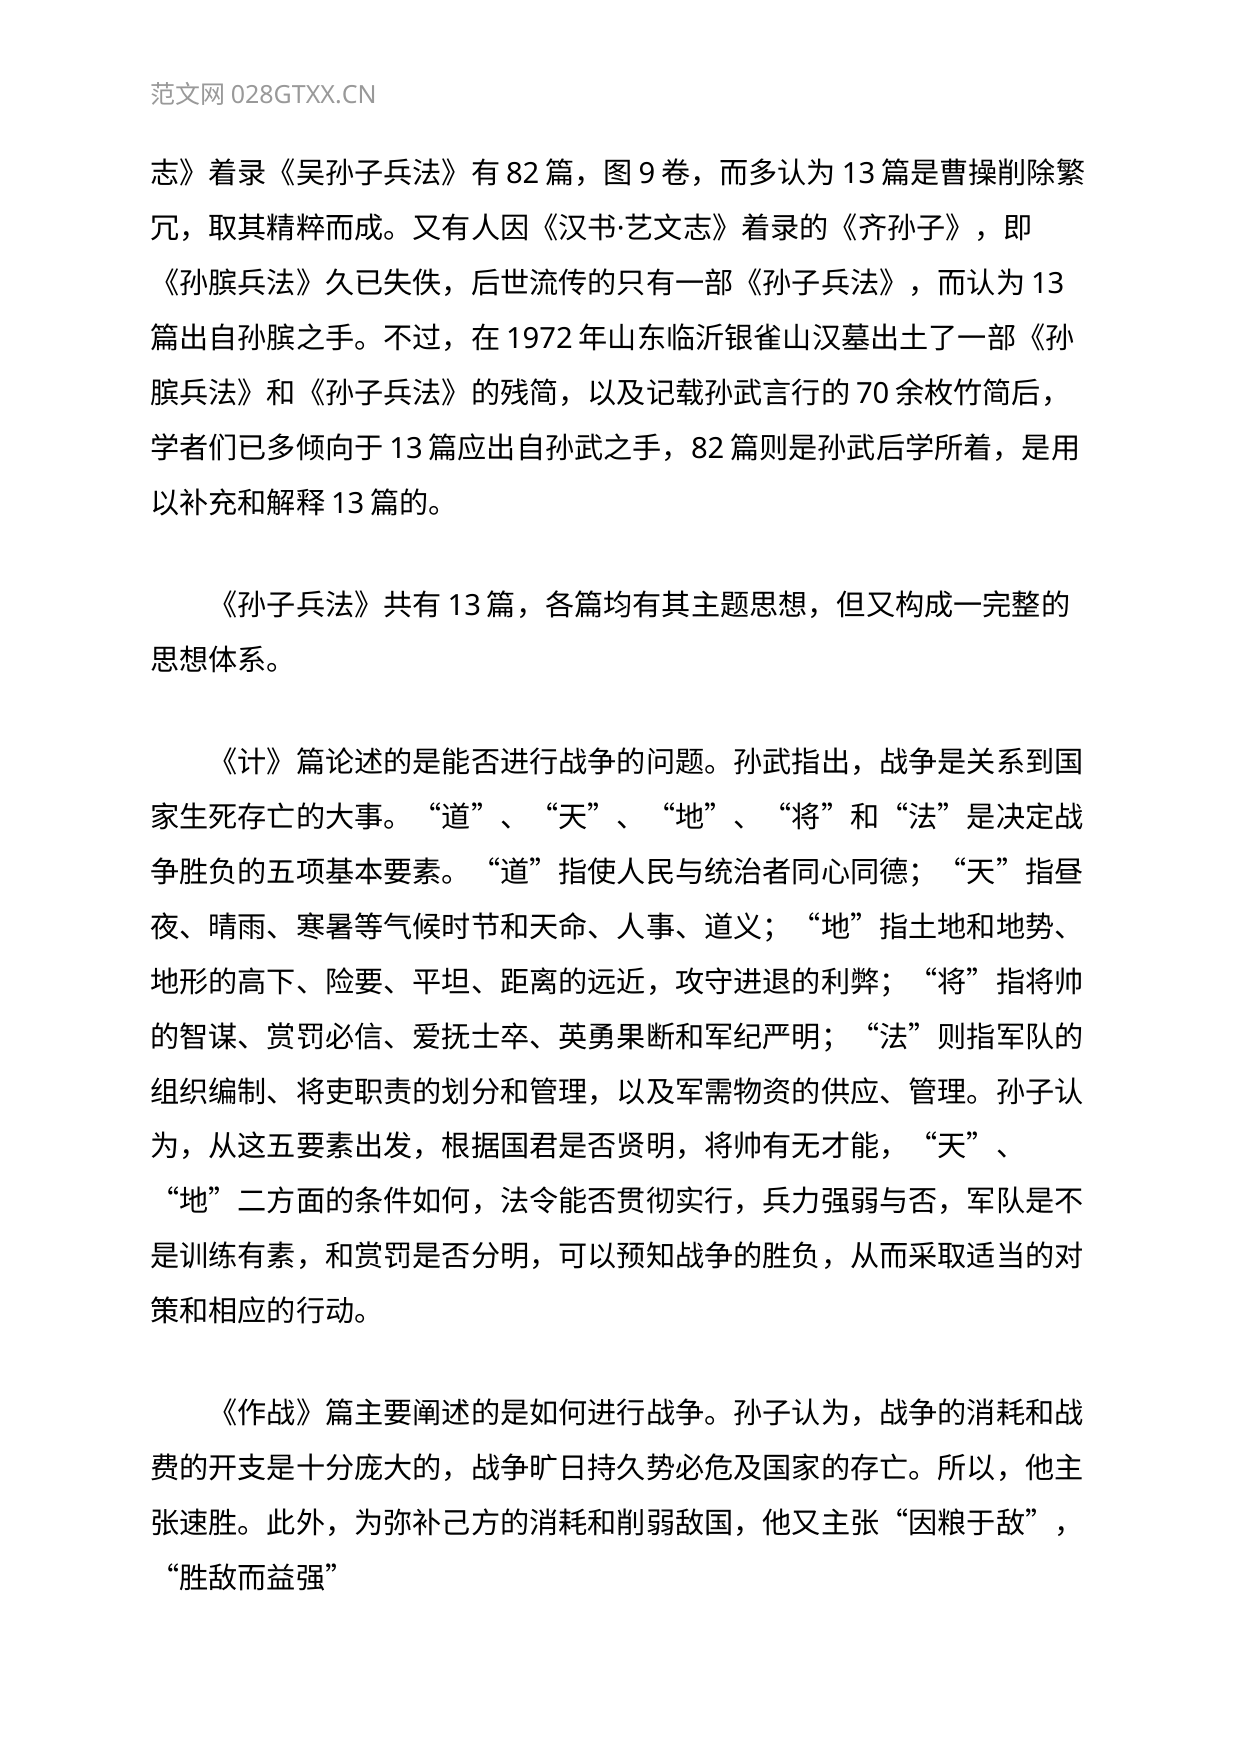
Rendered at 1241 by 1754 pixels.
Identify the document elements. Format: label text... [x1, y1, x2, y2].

text 《计》篇论述的是能否进行战争的问题。孙武指出，战争是关系到国家生死存亡的大事。“道”、“天”、“地”、“将”和“法”是决定战争胜负的五项基本要素。“道”指使人民与统治者同心同德；“天”指昼夜、晴雨、寒暑等气候时节和天命、人事、道义；“地”指土地和地势、地形的高下、险要、平坦、距离的远近，攻守进退的利弊；“将”指将帅的智谋、赏罚必信、爱抚士卒、英勇果断和军纪严明；“法”则指军队的组织编制、将吏职责的划分和管理，以及军需物资的供应、管理。孙子认为，从这五要素出发，根据国君是否贤明，将帅有无才能，“天”、“地”二方面的条件如何，法令能否贯彻实行，兵力强弱与否，军队是不是训练有素，和赏罚是否分明，可以预知战争的胜负，从而采取适当的对策和相应的行动。 [150, 739, 1090, 1330]
text 《孙子兵法》共有13篇，各篇均有其主题思想，但又构成一完整的思想体系。 [150, 582, 1090, 679]
text 《作战》篇主要阐述的是如何进行战争。孙子认为，战争的消耗和战费的开支是十分庞大的，战争旷日持久势必危及国家的存亡。所以，他主张速胜。此外，为弥补己方的消耗和削弱敌国，他又主张“因粮于敌”，“胜敌而益强” [150, 1389, 1090, 1596]
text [150, 150, 1090, 522]
